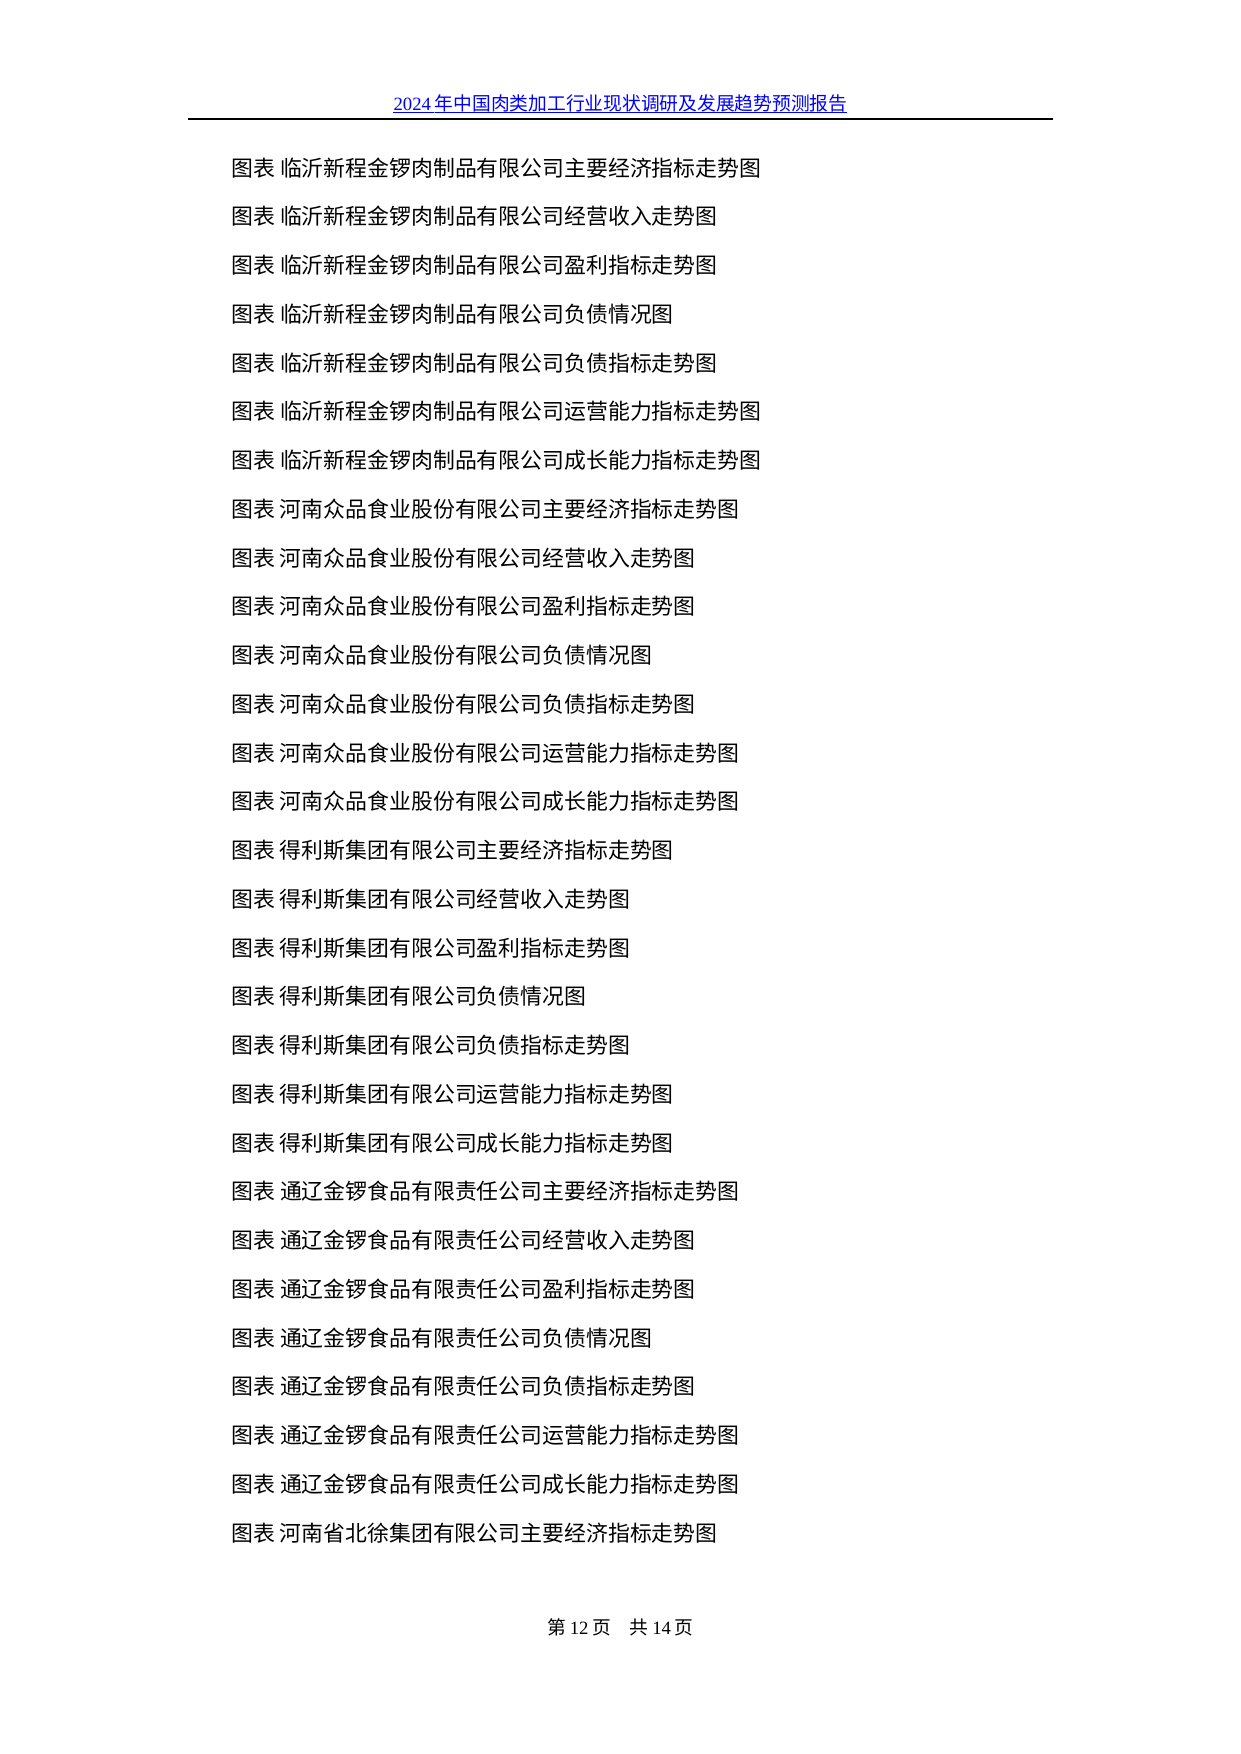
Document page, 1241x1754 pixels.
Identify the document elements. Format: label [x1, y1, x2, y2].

text [187, 150, 1053, 1548]
